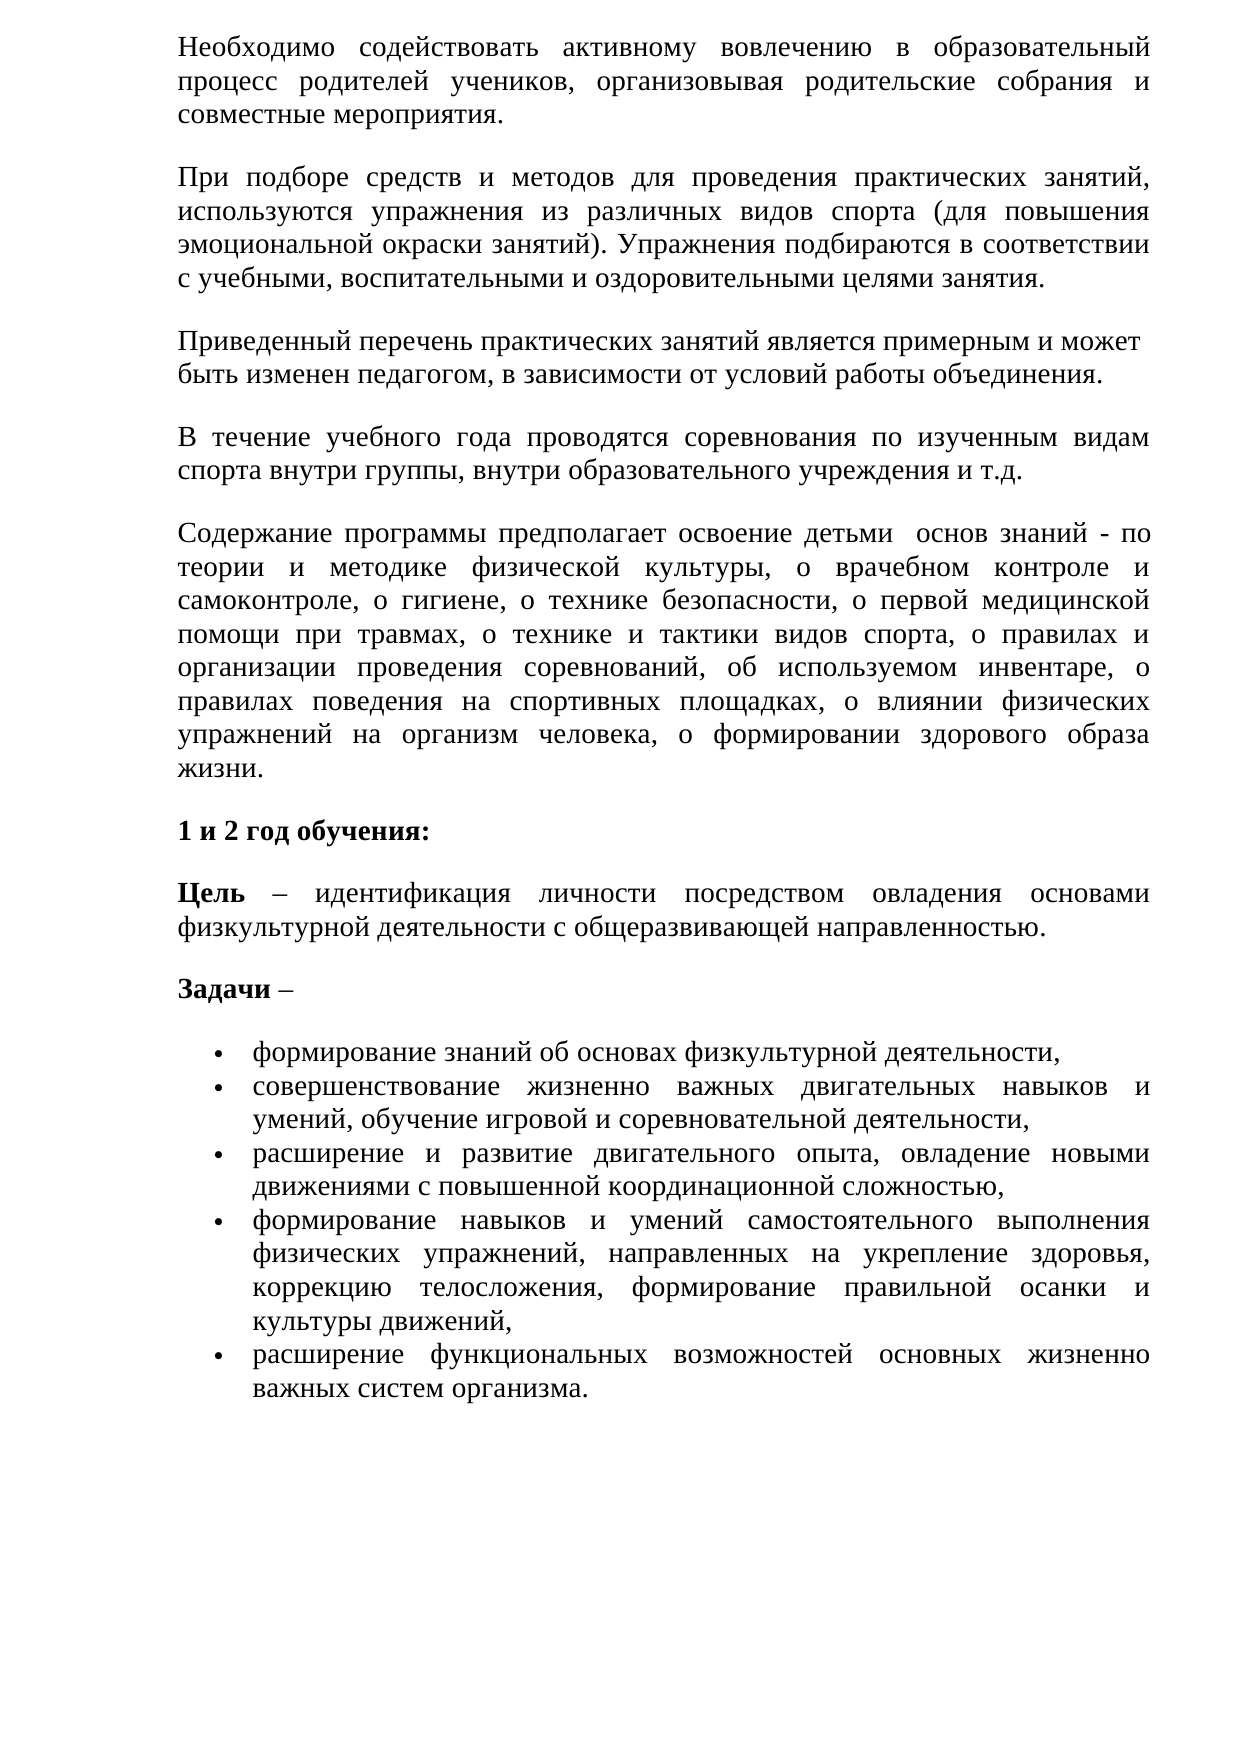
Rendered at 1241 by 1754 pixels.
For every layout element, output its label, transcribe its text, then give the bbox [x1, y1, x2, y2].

text Содержание программы предполагает освоение детьми основ знаний - по теории и методике физической культуры, о врачебном контроле и самоконтроле, о гигиене, о технике безопасности, о первой медицинской помощи при травмах, о технике и тактики видов спорта, о правилах и организации проведения соревнований, об используемом инвентаре, о правилах поведения на спортивных площадках, о влиянии физических упражнений на организм человека, о формировании здорового образа жизни. [177, 515, 1152, 783]
text В течение учебного года проводятся соревнования по изученным видам спорта внутри группы, внутри образовательного учреждения и т.д. [177, 419, 1152, 486]
list расширение функциональных возможностей основных жизненно важных систем организма. [215, 1336, 1152, 1403]
list формирование навыков и умений самостоятельного выполнения физических упражнений, направленных на укрепление здоровья, коррекцию телосложения, формирование правильной осанки и культуры движений, [215, 1202, 1152, 1336]
list совершенствование жизненно важных двигательных навыков и умений, обучение игровой и соревновательной деятельности, [215, 1068, 1152, 1135]
list формирование знаний об основах физкультурной деятельности, [215, 1034, 1152, 1068]
list расширение и развитие двигательного опыта, овладение новыми движениями с повышенной координационной сложностью, [215, 1135, 1152, 1202]
text 1 и 2 год обучения: [177, 813, 1152, 846]
text Необходимо содействовать активному вовлечению в образовательный процесс родителей учеников, организовывая родительские собрания и совместные мероприятия. [177, 29, 1152, 130]
text Приведенный перечень практических занятий является примерным и может быть изменен педагогом, в зависимости от условий работы объединения. [177, 323, 1152, 390]
text Цель – идентификация личности посредством овладения основами физкультурной деятельности с общеразвивающей направленностью. [177, 875, 1152, 942]
text Задачи – [177, 972, 1152, 1005]
text При подборе средств и методов для проведения практических занятий, используются упражнения из различных видов спорта (для повышения эмоциональной окраски занятий). Упражнения подбираются в соответствии с учебными, воспитательными и оздоровительными целями занятия. [177, 159, 1152, 293]
